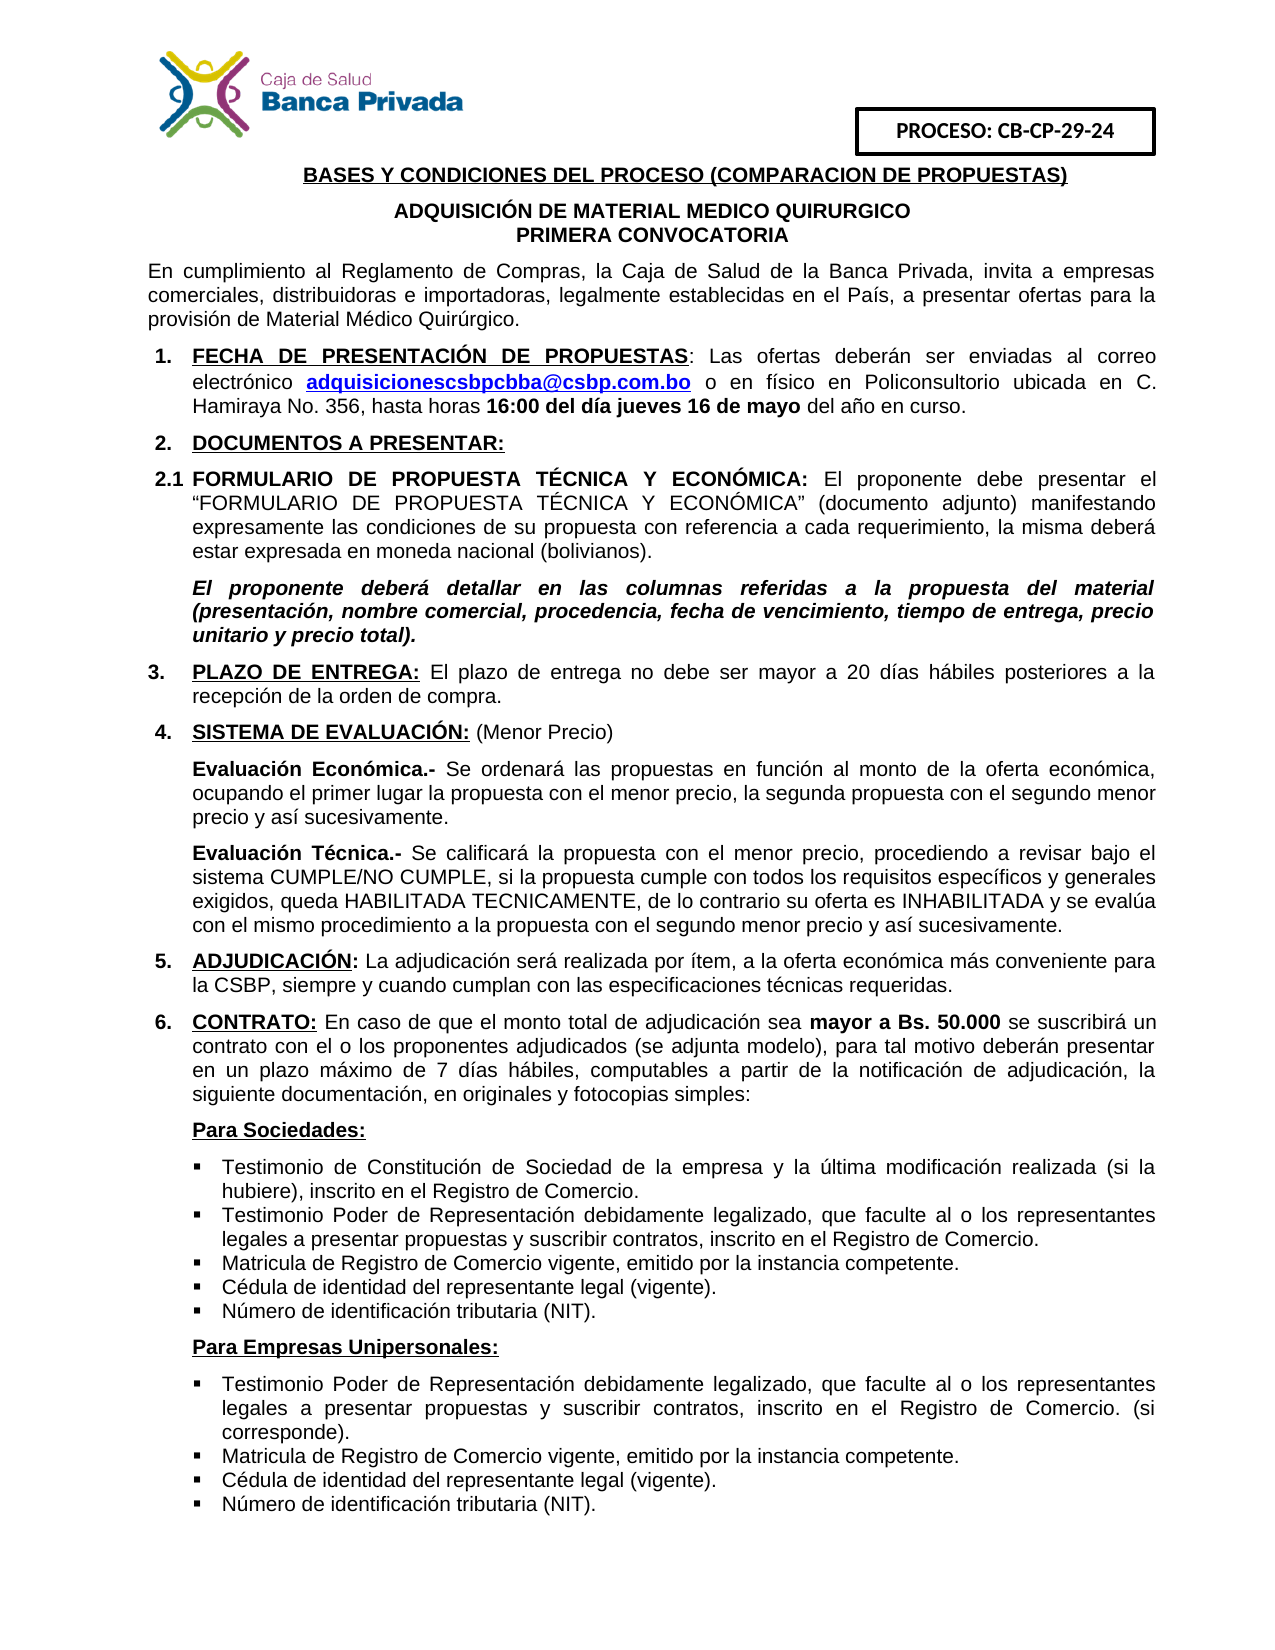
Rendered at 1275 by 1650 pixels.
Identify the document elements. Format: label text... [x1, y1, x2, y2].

list FORMULARIO DE PROPUESTA TÉCNICA Y ECONÓMICA: El proponente debe presentar el “FORMULARIO DE PROPUESTA TÉCNICA Y ECONÓMICA” (documento adjunto) manifestando expresamente las condiciones de su propuesta con referencia a cada requerimiento, la misma deberá estar expresada en moneda nacional (bolivianos). [154, 467, 1157, 563]
list Testimonio Poder de Representación debidamente legalizado, que faculte al o los representantes legales a presentar propuestas y suscribir contratos, inscrito en el Registro de Comercio. [192, 1202, 1157, 1251]
list DOCUMENTOS A PRESENTAR: [154, 431, 1157, 454]
list ADJUDICACIÓN: La adjudicación será realizada por ítem, a la oferta económica más conveniente para la CSBP, siempre y cuando cumplan con las especificaciones técnicas requeridas. [154, 949, 1157, 997]
list Cédula de identidad del representante legal (vigente). [192, 1468, 1157, 1492]
list Evaluación Económica.- Se ordenará las propuestas en función al monto de la oferta económica, ocupando el primer lugar la propuesta con el menor precio, la segunda propuesta con el segundo menor precio y así sucesivamente. [192, 757, 1157, 828]
list CONTRATO: En caso de que el monto total de adjudicación sea mayor a Bs. 50.000 se suscribirá un contrato con el o los proponentes adjudicados (se adjunta modelo), para tal motivo deberán presentar en un plazo máximo de 7 días hábiles, computables a partir de la notificación de adjudicación, la siguiente documentación, en originales y fotocopias simples: [154, 1010, 1157, 1106]
list FECHA DE PRESENTACIÓN DE PROPUESTAS: Las ofertas deberán ser enviadas al correo electrónico adquisicionescsbpcbba@csbp.com.bo o en físico en Policonsultorio ubicada en C. Hamiraya No. 356, hasta horas 16:00 del día jueves 16 de mayo del año en curso. [154, 344, 1157, 418]
text BASES Y CONDICIONES DEL PROCESO (COMPARACION DE PROPUESTAS) [148, 162, 1157, 186]
text ADQUISICIÓN DE MATERIAL MEDICO QUIRURGICO [148, 199, 1157, 223]
text Para Empresas Unipersonales: [192, 1335, 1157, 1359]
list Evaluación Técnica.- Se calificará la propuesta con el menor precio, procediendo a revisar bajo el sistema CUMPLE/NO CUMPLE, si la propuesta cumple con todos los requisitos específicos y generales exigidos, queda HABILITADA TECNICAMENTE, de lo contrario su oferta es INHABILITADA y se evalúa con el mismo procedimiento a la propuesta con el segundo menor precio y así sucesivamente. [192, 841, 1157, 937]
subtitle En cumplimiento al Reglamento de Compras, la Caja de Salud de la Banca Privada, invita a empresas comerciales, distribuidoras e importadoras, legalmente establecidas en el País, a presentar ofertas para la provisión de Material Médico Quirúrgico. [148, 259, 1157, 331]
picture [147, 42, 476, 147]
list SISTEMA DE EVALUACIÓN: (Menor Precio) [154, 720, 1157, 744]
list PLAZO DE ENTREGA: El plazo de entrega no debe ser mayor a 20 días hábiles posteriores a la recepción de la orden de compra. [148, 660, 1157, 708]
list Número de identificación tributaria (NIT). [192, 1299, 1157, 1323]
list Matricula de Registro de Comercio vigente, emitido por la instancia competente. [192, 1251, 1157, 1274]
list Cédula de identidad del representante legal (vigente). [192, 1274, 1157, 1299]
list Testimonio de Constitución de Sociedad de la empresa y la última modificación realizada (si la hubiere), inscrito en el Registro de Comercio. [192, 1154, 1157, 1202]
list Testimonio Poder de Representación debidamente legalizado, que faculte al o los representantes legales a presentar propuestas y suscribir contratos, inscrito en el Registro de Comercio. (si corresponde). [192, 1372, 1157, 1444]
list El proponente deberá detallar en las columnas referidas a la propuesta del material (presentación, nombre comercial, procedencia, fecha de vencimiento, tiempo de entrega, precio unitario y precio total). [192, 575, 1157, 647]
text PRIMERA CONVOCATORIA [148, 223, 1157, 247]
text Para Sociedades: [192, 1118, 1157, 1142]
list Número de identificación tributaria (NIT). [192, 1492, 1157, 1516]
list Matricula de Registro de Comercio vigente, emitido por la instancia competente. [192, 1444, 1157, 1468]
